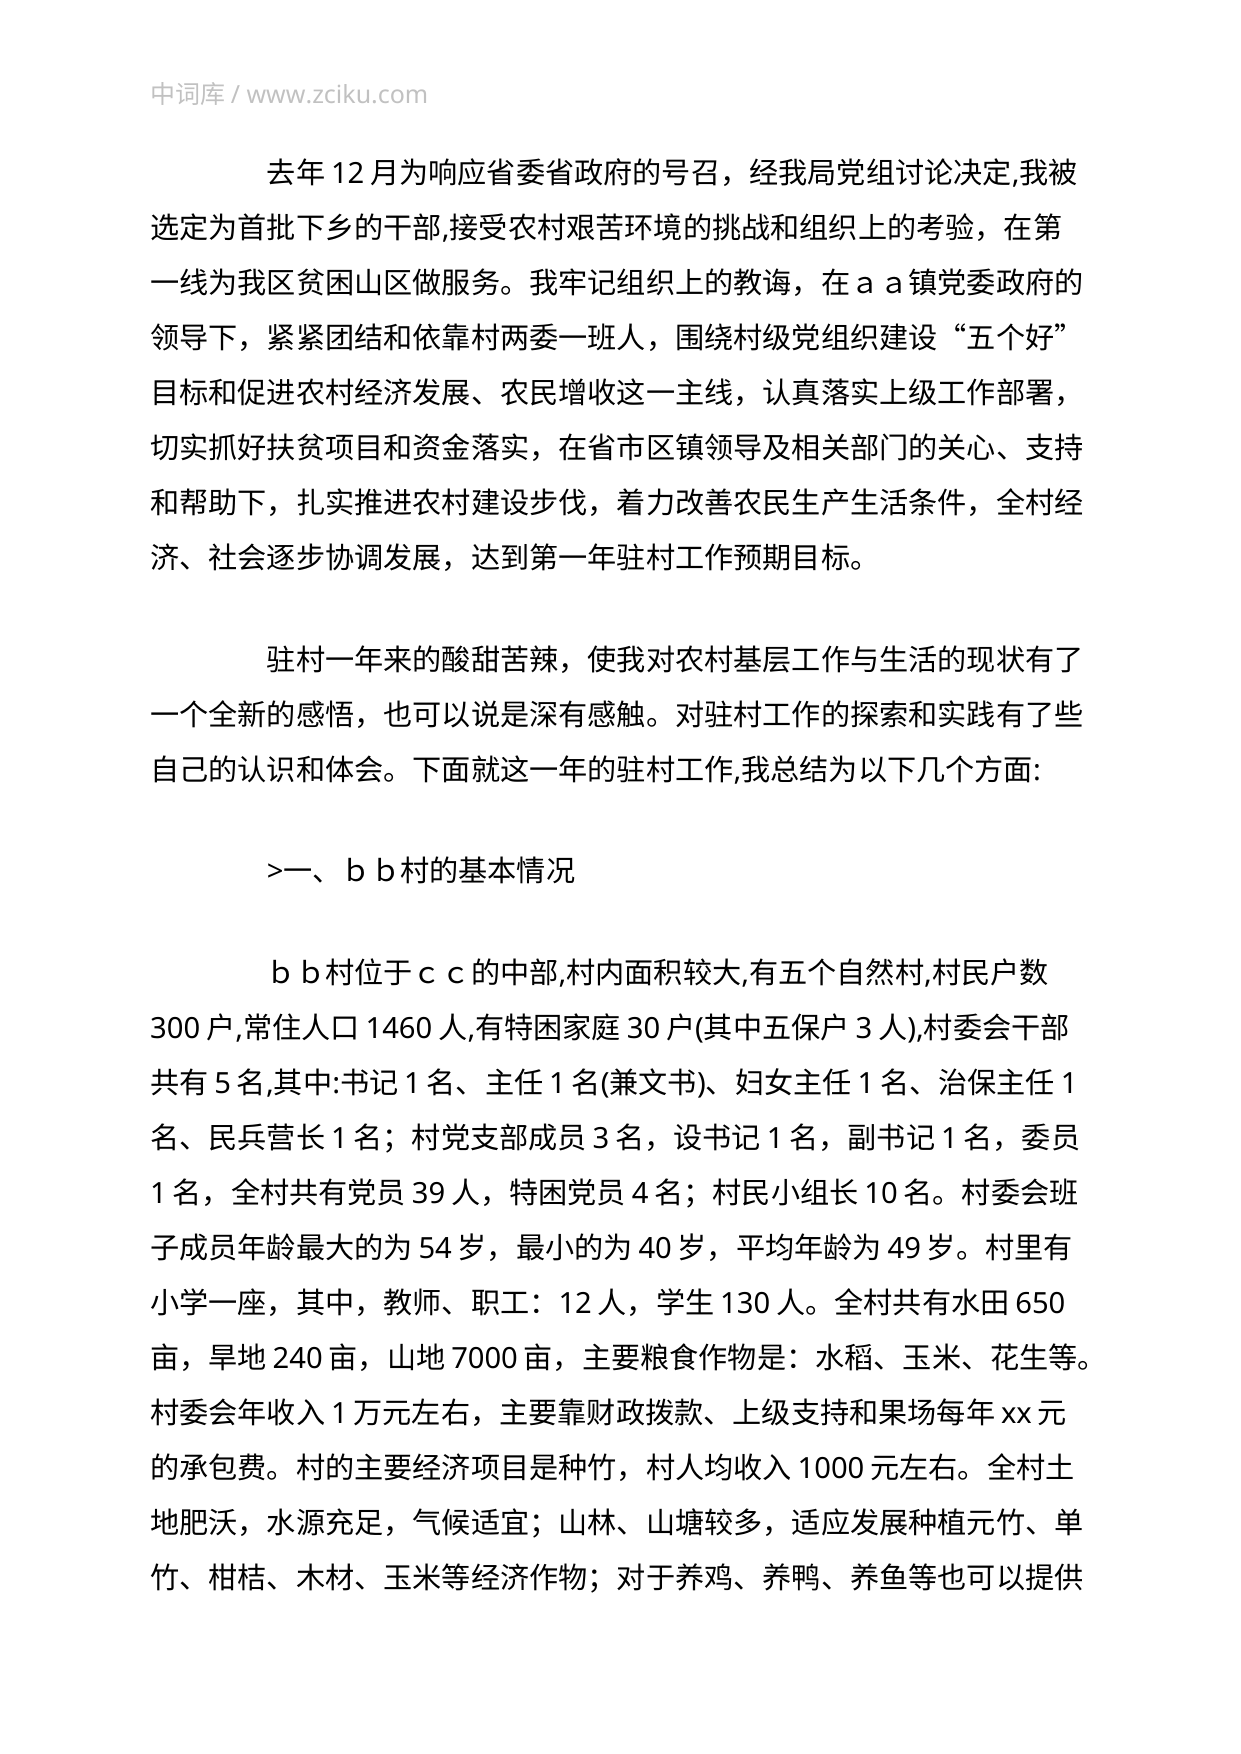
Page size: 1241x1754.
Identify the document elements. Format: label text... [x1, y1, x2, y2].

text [150, 950, 1090, 1597]
text >一、ｂｂ村的基本情况 [150, 848, 1090, 890]
text 驻村一年来的酸甜苦辣，使我对农村基层工作与生活的现状有了一个全新的感悟，也可以说是深有感触。对驻村工作的探索和实践有了些自己的认识和体会。下面就这一年的驻村工作,我总结为以下几个方面: [150, 636, 1090, 788]
text 去年12月为响应省委省政府的号召，经我局党组讨论决定,我被选定为首批下乡的干部,接受农村艰苦环境的挑战和组织上的考验，在第一线为我区贫困山区做服务。我牢记组织上的教诲，在ａａ镇党委政府的领导下，紧紧团结和依靠村两委一班人，围绕村级党组织建设“五个好”目标和促进农村经济发展、农民增收这一主线，认真落实上级工作部署，切实抓好扶贫项目和资金落实，在省市区镇领导及相关部门的关心、支持和帮助下，扎实推进农村建设步伐，着力改善农民生产生活条件，全村经济、社会逐步协调发展，达到第一年驻村工作预期目标。 [150, 150, 1090, 577]
